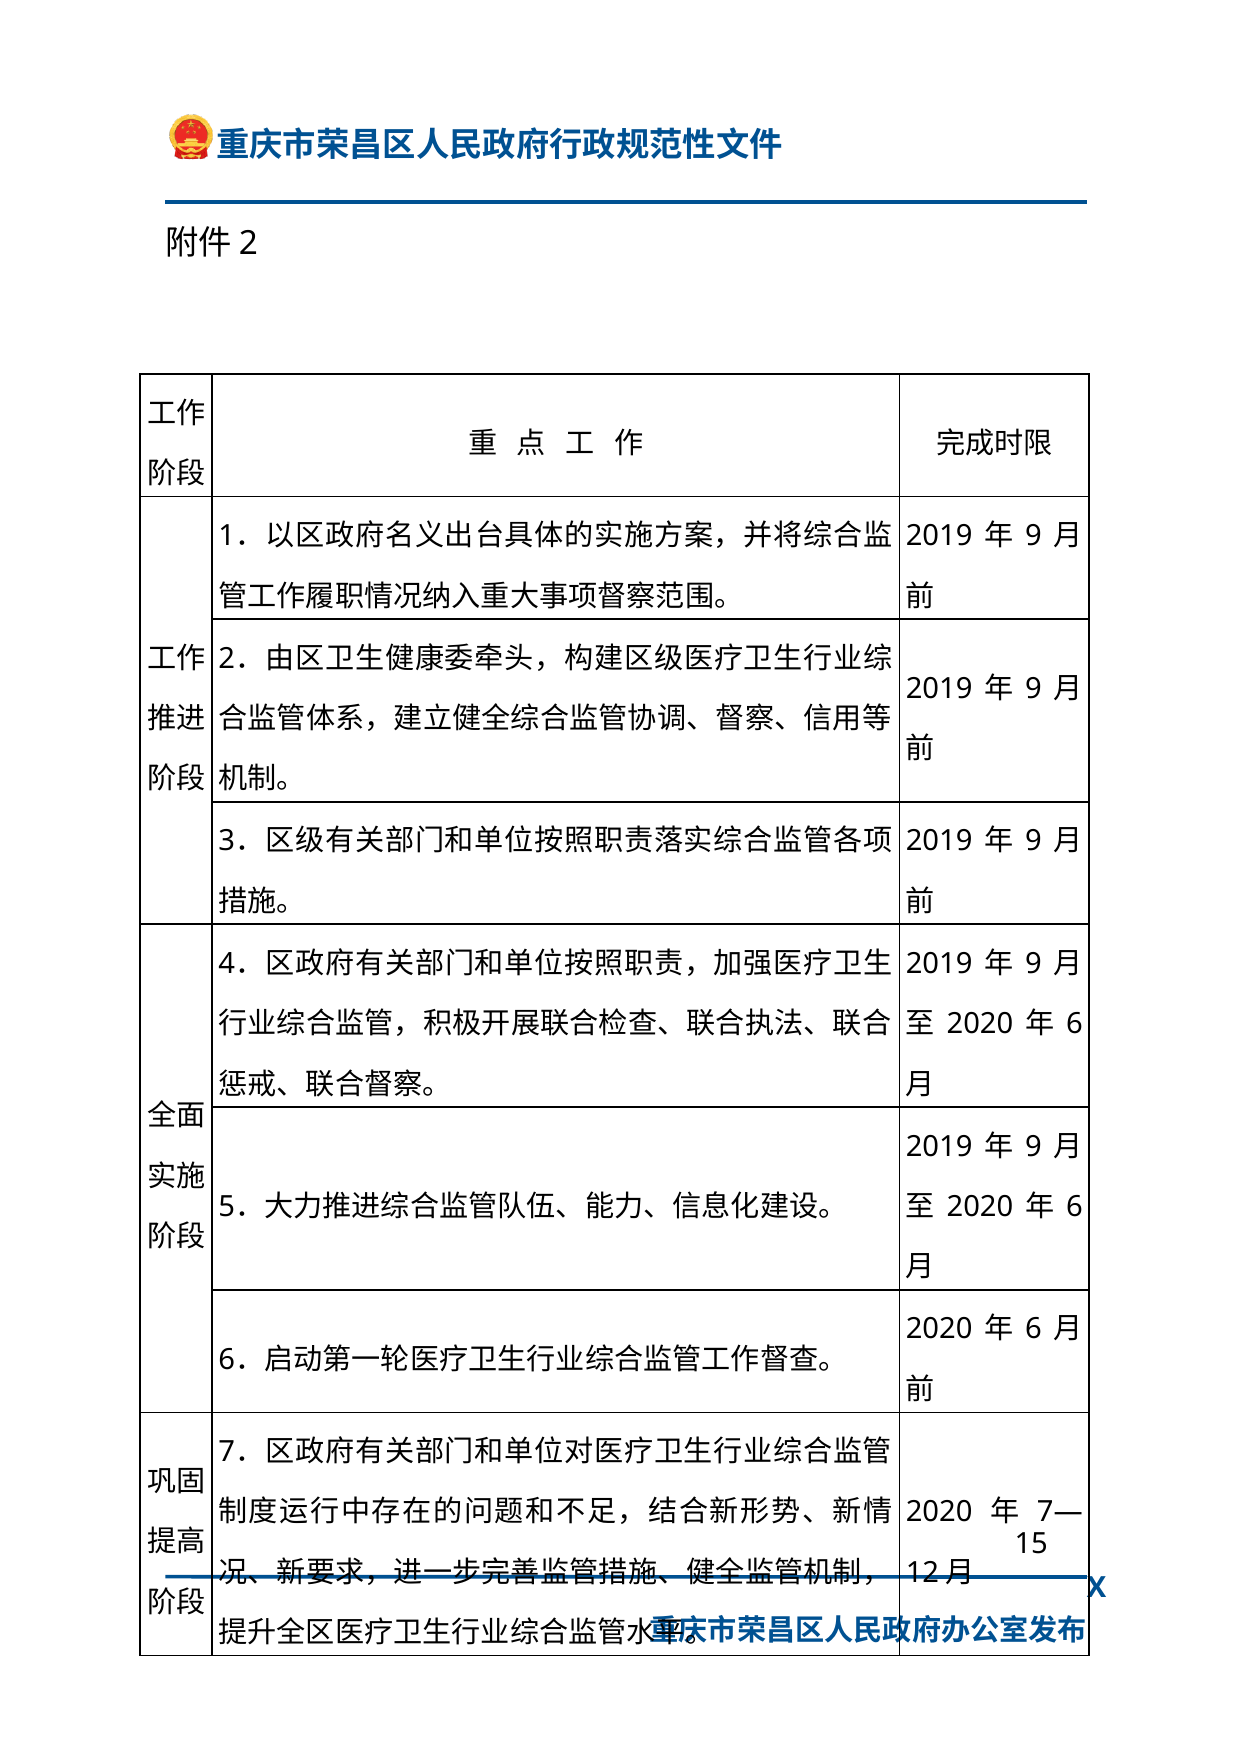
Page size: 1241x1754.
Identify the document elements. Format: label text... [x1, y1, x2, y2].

table_cell 7．区政府有关部门和单位对医疗卫生行业综合监管制度运行中存在的问题和不足，结合新形势、新情况、新要求，进一步完善监管措施、健全监管机制，提升全区医疗卫生行业综合监管水平。 [213, 1413, 899, 1654]
table_header 重 点 工 作 [213, 375, 899, 496]
table_header 工作阶段 [141, 375, 211, 496]
table_cell 2019年9月前 [900, 803, 1088, 923]
table_cell 6．启动第一轮医疗卫生行业综合监管工作督查。 [213, 1291, 899, 1411]
table_cell 巩固提高阶段 [141, 1413, 211, 1654]
table_cell 2019年9月至2020年6月 [900, 925, 1088, 1106]
table_header 完成时限 [900, 375, 1088, 496]
table_cell 全面实施阶段 [141, 925, 211, 1411]
text 附件2 [165, 205, 1087, 267]
picture [165, 112, 217, 163]
table_cell 工作推进阶段 [141, 497, 211, 923]
table_cell 2020年7—12月 [900, 1413, 1088, 1654]
table_cell 2019年9月前 [900, 497, 1088, 618]
table_cell 2020年6月前 [900, 1291, 1088, 1411]
table_cell 2019年9月至2020年6月 [900, 1108, 1088, 1289]
table_cell 2019年9月前 [900, 620, 1088, 801]
table_cell 5．大力推进综合监管队伍、能力、信息化建设。 [213, 1108, 899, 1289]
table_cell 3．区级有关部门和单位按照职责落实综合监管各项措施。 [213, 803, 899, 923]
table_cell 1．以区政府名义出台具体的实施方案，并将综合监管工作履职情况纳入重大事项督察范围。 [213, 497, 899, 618]
table_cell 4．区政府有关部门和单位按照职责，加强医疗卫生行业综合监管，积极开展联合检查、联合执法、联合惩戒、联合督察。 [213, 925, 899, 1106]
table_cell 2．由区卫生健康委牵头，构建区级医疗卫生行业综合监管体系，建立健全综合监管协调、督察、信用等机制。 [213, 620, 899, 801]
